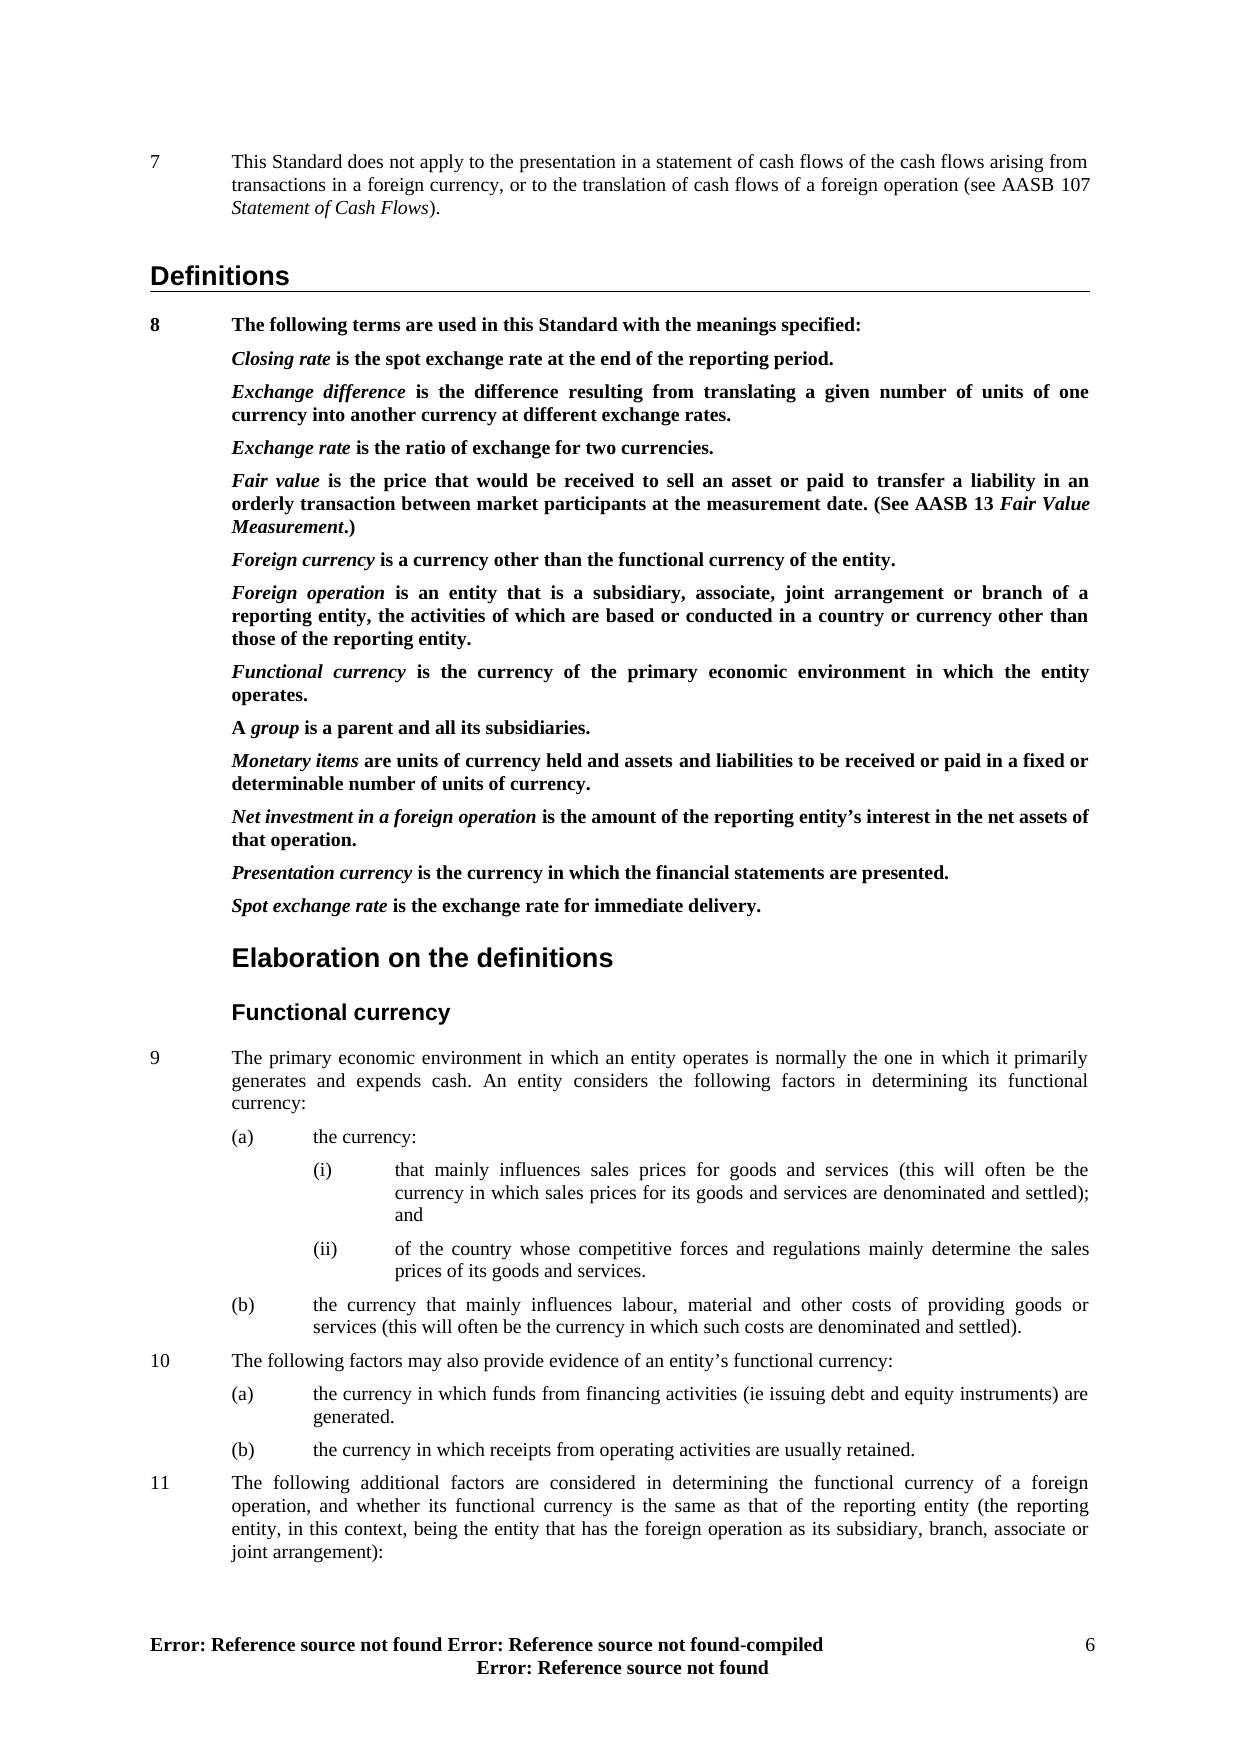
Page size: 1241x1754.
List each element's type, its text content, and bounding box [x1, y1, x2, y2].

text Net investment in a foreign operation is the amount of the reporting entity’s interest in the net assets of that operation. [231, 805, 1090, 851]
text Foreign operation is an entity that is a subsidiary, associate, joint arrangement or branch of a reporting entity, the activities of which are based or conducted in a country or currency other than those of the reporting entity. [231, 581, 1090, 649]
text Fair value is the price that would be received to sell an asset or paid to transfer a liability in an orderly transaction between market participants at the measurement date. (See AASB 13 Fair Value Measurement.) [231, 469, 1090, 537]
text 9 The primary economic environment in which an entity operates is normally the one in which it primarily generates and expends cash. An entity considers the following factors in determining its functional currency: [150, 1046, 1090, 1114]
text Monetary items are units of currency held and assets and liabilities to be received or paid in a fixed or determinable number of units of currency. [231, 749, 1090, 795]
text 7 This Standard does not apply to the presentation in a statement of cash flows of the cash flows arising from transactions in a foreign currency, or to the translation of cash flows of a foreign operation (see AASB 107 Statement of Cash Flows). [150, 150, 1090, 218]
text 8 The following terms are used in this Standard with the meanings specified: [150, 313, 1090, 336]
text Exchange rate is the ratio of exchange for two currencies. [231, 436, 1090, 458]
text Functional currency is the currency of the primary economic environment in which the entity operates. [231, 660, 1090, 706]
text Foreign currency is a currency other than the functional currency of the entity. [231, 548, 1090, 571]
text Spot exchange rate is the exchange rate for immediate delivery. [231, 894, 1090, 917]
text (ii) of the country whose competitive forces and regulations mainly determine the sales prices of its goods and services. [313, 1237, 1090, 1282]
text 11 The following additional factors are considered in determining the functional currency of a foreign operation, and whether its functional currency is the same as that of the reporting entity (the reporting entity, in this context, being the entity that has the foreign operation as its subsidiary, branch, associate or joint arrangement): [150, 1471, 1090, 1562]
text Exchange difference is the difference resulting from translating a given number of units of one currency into another currency at different exchange rates. [231, 380, 1090, 425]
text A group is a parent and all its subsidiaries. [231, 716, 1090, 739]
text (b) the currency that mainly influences labour, material and other costs of providing goods or services (this will often be the currency in which such costs are denominated and settled). [231, 1293, 1090, 1338]
text (i) that mainly influences sales prices for goods and services (this will often be the currency in which sales prices for its goods and services are denominated and settled); and [313, 1158, 1090, 1226]
title Definitions [150, 260, 1090, 291]
text Closing rate is the spot exchange rate at the end of the reporting period. [231, 346, 1090, 369]
text 10 The following factors may also provide evidence of an entity’s functional currency: [150, 1349, 1090, 1372]
text Presentation currency is the currency in which the financial statements are presented. [231, 861, 1090, 884]
text (a) the currency in which funds from financing activities (ie issuing debt and equity instruments) are generated. [231, 1382, 1090, 1428]
title Functional currency [231, 998, 1090, 1025]
text (b) the currency in which receipts from operating activities are usually retained. [231, 1438, 1090, 1461]
title Elaboration on the definitions [231, 942, 1090, 973]
text (a) the currency: [231, 1124, 1090, 1147]
